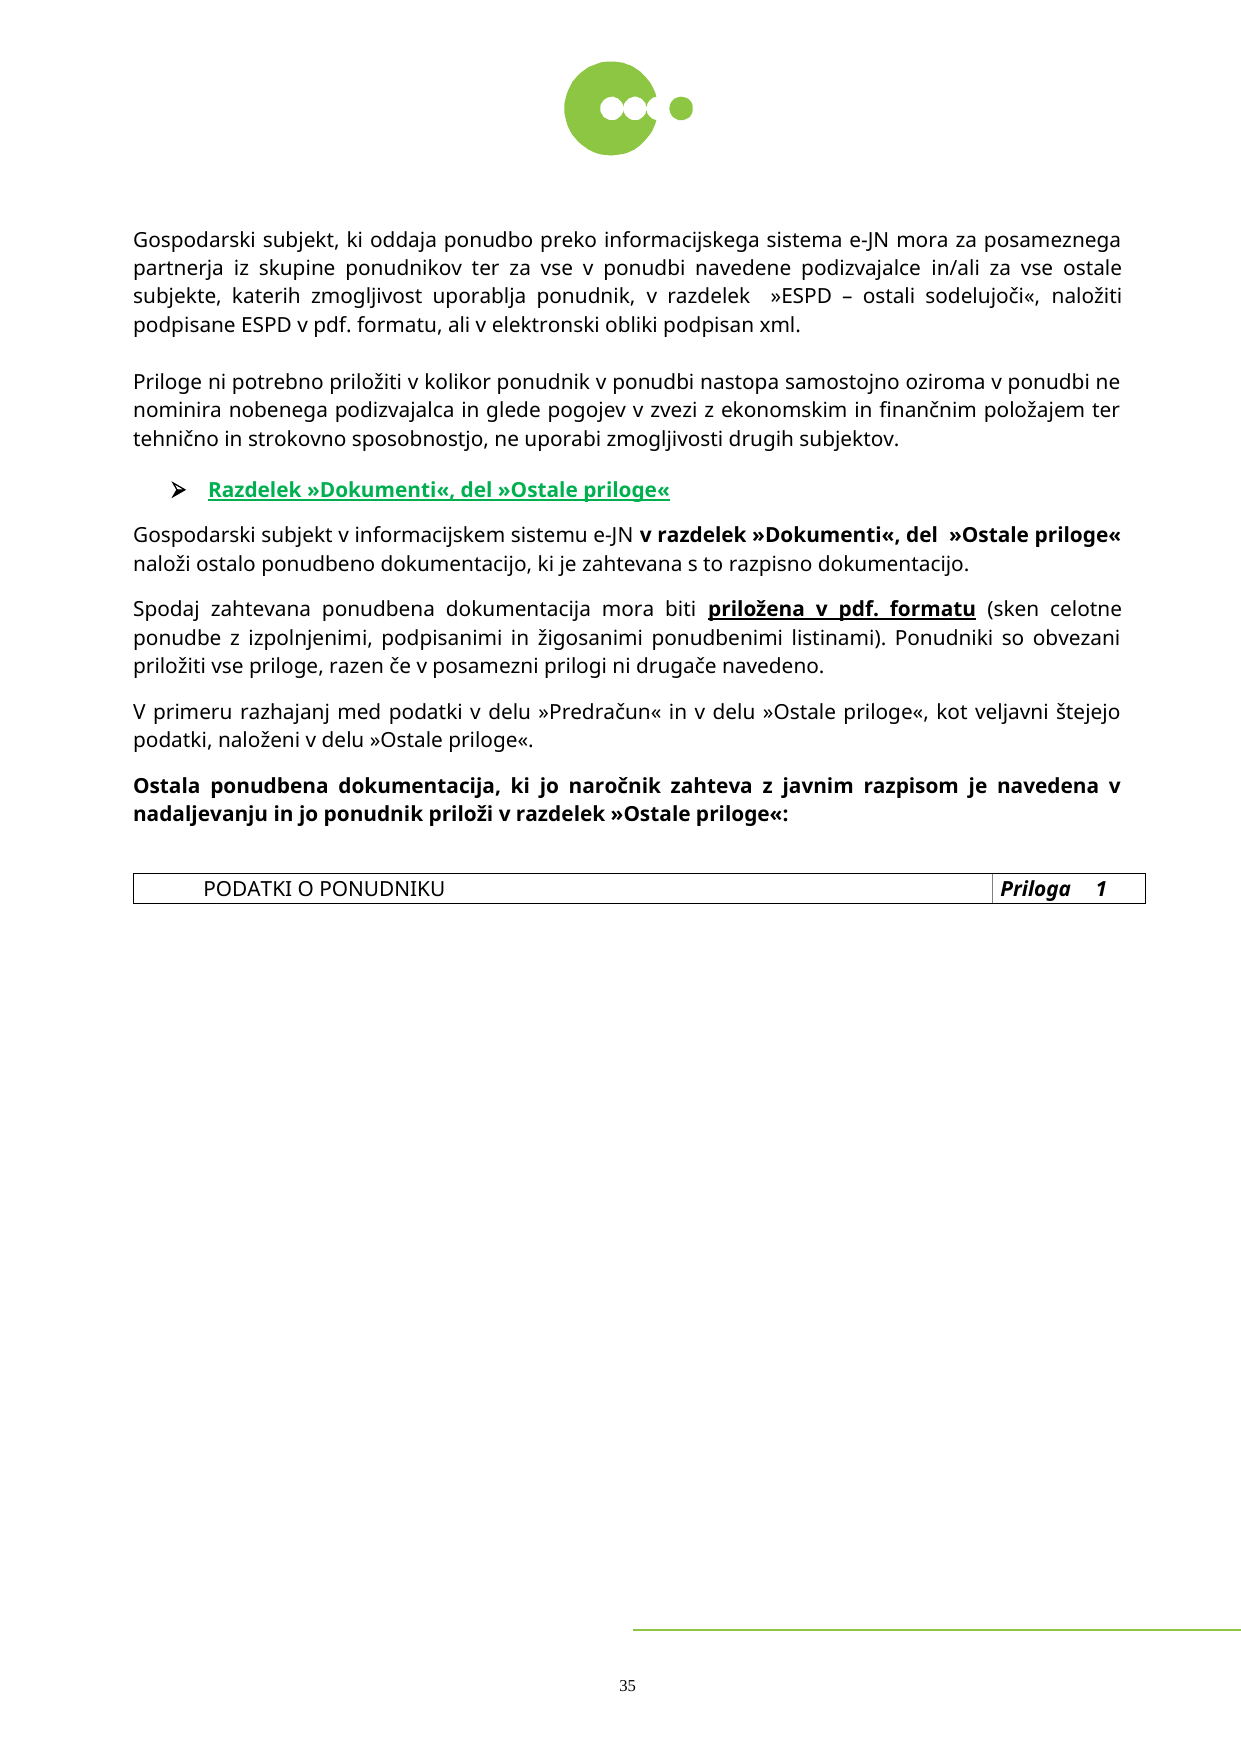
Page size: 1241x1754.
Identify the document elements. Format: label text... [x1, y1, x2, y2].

text Spodaj zahtevana ponudbena dokumentacija mora biti priložena v pdf. formatu (sken celotne ponudbe z izpolnjenimi, podpisanimi in žigosanimi ponudbenimi listinami). Ponudniki so obvezani priložiti vse priloge, razen če v posamezni prilogi ni drugače navedeno. [133, 594, 1122, 680]
table_header Priloga [993, 874, 1088, 902]
text Ostala ponudbena dokumentacija, ki jo naročnik zahteva z javnim razpisom je navedena v nadaljevanju in jo ponudnik priloži v razdelek »Ostale priloge«: [133, 771, 1122, 828]
table_header PODATKI O PONUDNIKU [196, 874, 992, 902]
text V primeru razhajanj med podatki v delu »Predračun« in v delu »Ostale priloge«, kot veljavni štejejo podatki, naloženi v delu »Ostale priloge«. [133, 697, 1122, 754]
list Razdelek »Dokumenti«, del »Ostale priloge« [170, 475, 1122, 503]
table_header [134, 874, 196, 902]
text Gospodarski subjekt, ki oddaja ponudbo preko informacijskega sistema e-JN mora za posameznega partnerja iz skupine ponudnikov ter za vse v ponudbi navedene podizvajalce in/ali za vse ostale subjekte, katerih zmogljivost uporablja ponudnik, v razdelek »ESPD – ostali sodelujoči«, naložiti podpisane ESPD v pdf. formatu, ali v elektronski obliki podpisan xml. [133, 225, 1122, 338]
table_header 1 [1088, 874, 1145, 902]
text Priloge ni potrebno priložiti v kolikor ponudnik v ponudbi nastopa samostojno oziroma v ponudbi ne nominira nobenega podizvajalca in glede pogojev v zvezi z ekonomskim in finančnim položajem ter tehnično in strokovno sposobnostjo, ne uporabi zmogljivosti drugih subjektov. [133, 367, 1122, 452]
text Gospodarski subjekt v informacijskem sistemu e-JN v razdelek »Dokumenti«, del »Ostale priloge« naloži ostalo ponudbeno dokumentacijo, ki je zahtevana s to razpisno dokumentacijo. [133, 520, 1122, 577]
